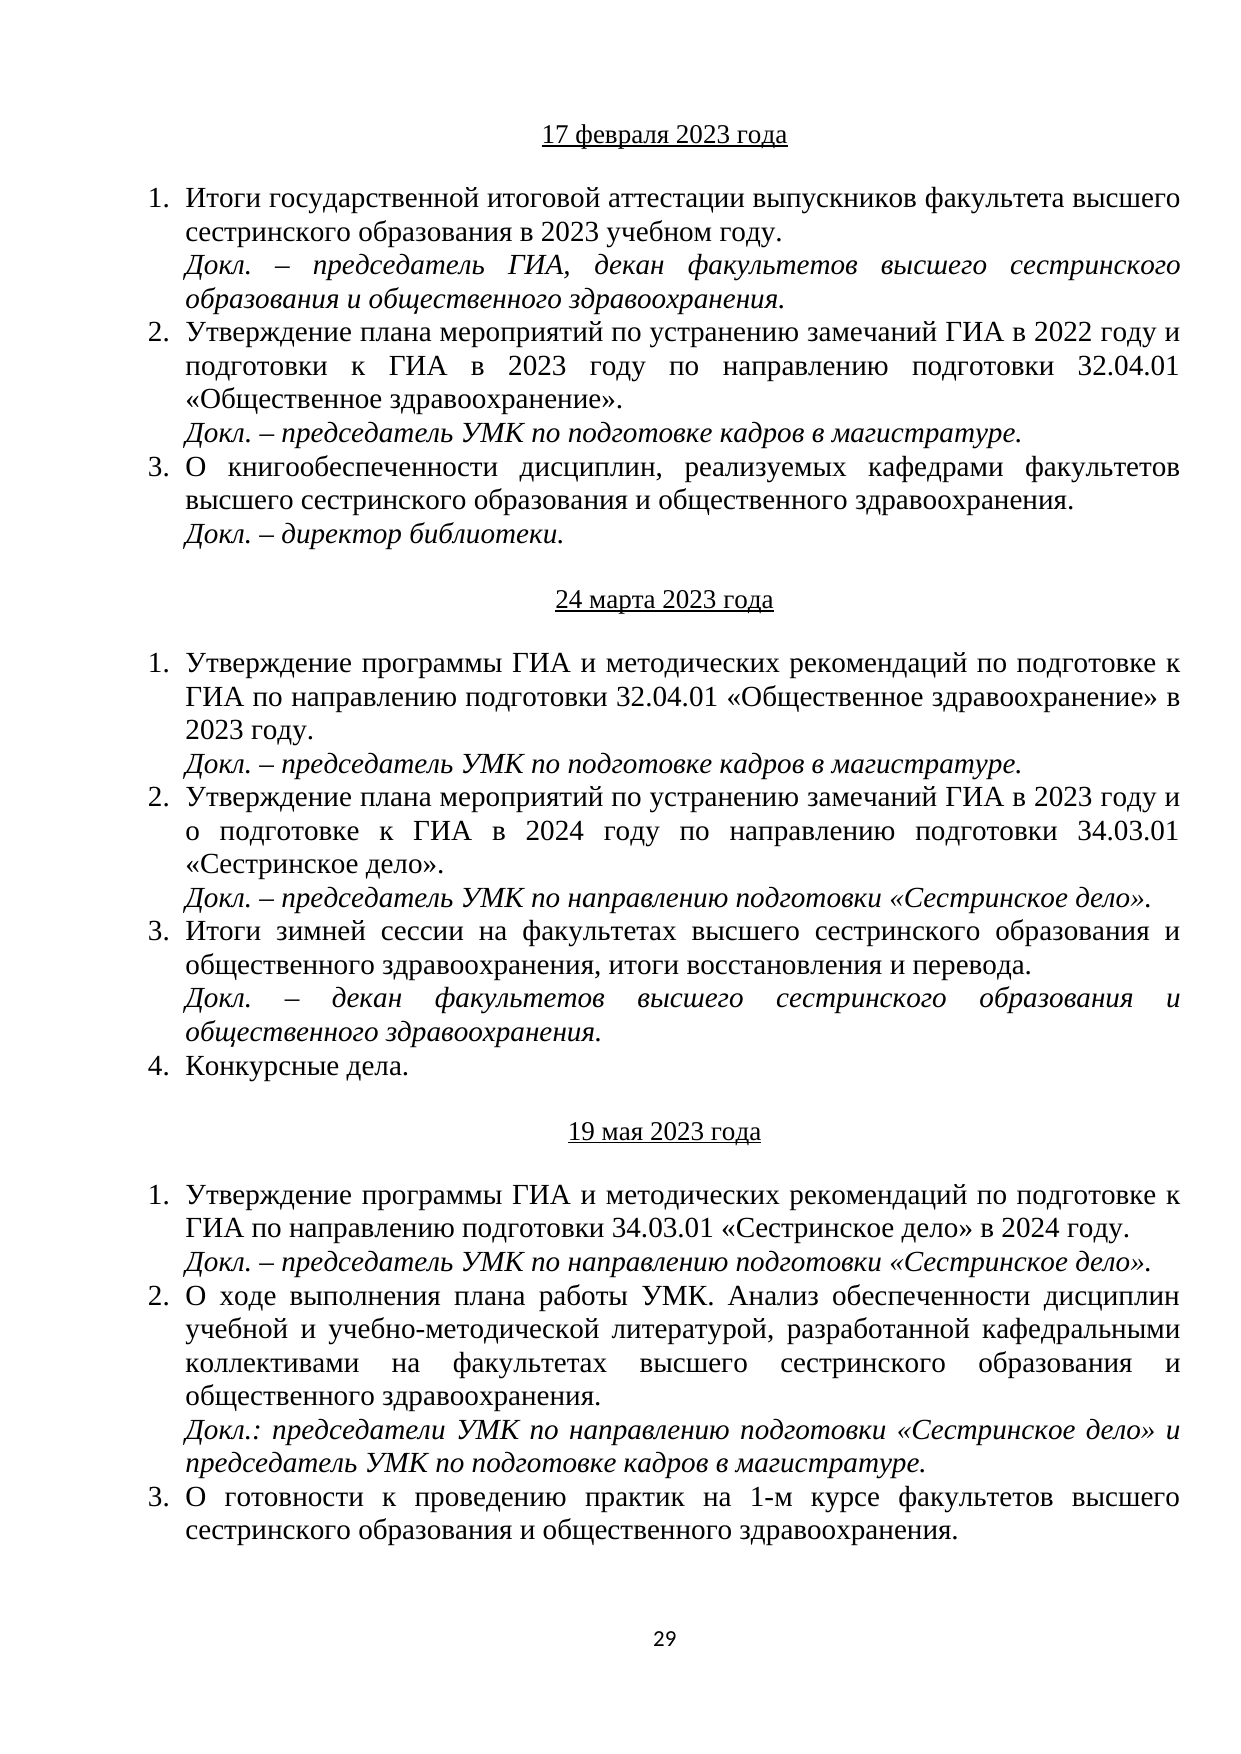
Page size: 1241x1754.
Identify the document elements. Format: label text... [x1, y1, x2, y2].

text Докл. – председатель УМК по направлению подготовки «Сестринское дело». [185, 1244, 1181, 1278]
list Докл. – декан факультетов высшего сестринского образования и общественного здравоохранения. [185, 981, 1181, 1048]
list Докл. – директор библиотеки. [185, 516, 1181, 549]
text Докл. – председатель УМК по направлению подготовки «Сестринское дело». [185, 880, 1181, 913]
list Докл. – председатель УМК по подготовке кадров в магистратуре. [185, 415, 1181, 449]
list Утверждение программы ГИА и методических рекомендаций по подготовке к ГИА по направлению подготовки 34.03.01 «Сестринское дело» в 2024 году. [148, 1177, 1181, 1244]
list Утверждение программы ГИА и методических рекомендаций по подготовке к ГИА по направлению подготовки 32.04.01 «Общественное здравоохранение» в 2023 году. [148, 645, 1181, 746]
text 24 марта 2023 года [148, 583, 1181, 614]
list О готовности к проведению практик на 1-м курсе факультетов высшего сестринского образования и общественного здравоохранения. [148, 1479, 1181, 1546]
text Докл.: председатели УМК по направлению подготовки «Сестринское дело» и председатель УМК по подготовке кадров в магистратуре. [185, 1412, 1181, 1479]
text 17 февраля 2023 года [148, 118, 1181, 149]
list Утверждение плана мероприятий по устранению замечаний ГИА в 2023 году и о подготовке к ГИА в 2024 году по направлению подготовки 34.03.01 «Сестринское дело». [148, 779, 1181, 880]
list О книгообеспеченности дисциплин, реализуемых кафедрами факультетов высшего сестринского образования и общественного здравоохранения. [148, 449, 1181, 516]
list Итоги государственной итоговой аттестации выпускников факультета высшего сестринского образования в 2023 учебном году. [148, 180, 1181, 247]
list Докл. – председатель ГИА, декан факультетов высшего сестринского образования и общественного здравоохранения. [185, 247, 1181, 314]
list Утверждение плана мероприятий по устранению замечаний ГИА в 2022 году и подготовки к ГИА в 2023 году по направлению подготовки 32.04.01 «Общественное здравоохранение». [148, 314, 1181, 415]
text Докл. – председатель УМК по подготовке кадров в магистратуре. [185, 746, 1181, 779]
list Итоги зимней сессии на факультетах высшего сестринского образования и общественного здравоохранения, итоги восстановления и перевода. [148, 913, 1181, 981]
text 19 мая 2023 года [148, 1115, 1181, 1146]
list Конкурсные дела. [148, 1048, 1181, 1081]
list О ходе выполнения плана работы УМК. Анализ обеспеченности дисциплин учебной и учебно-методической литературой, разработанной кафедральными коллективами на факультетах высшего сестринского образования и общественного здравоохранения. [148, 1278, 1181, 1412]
